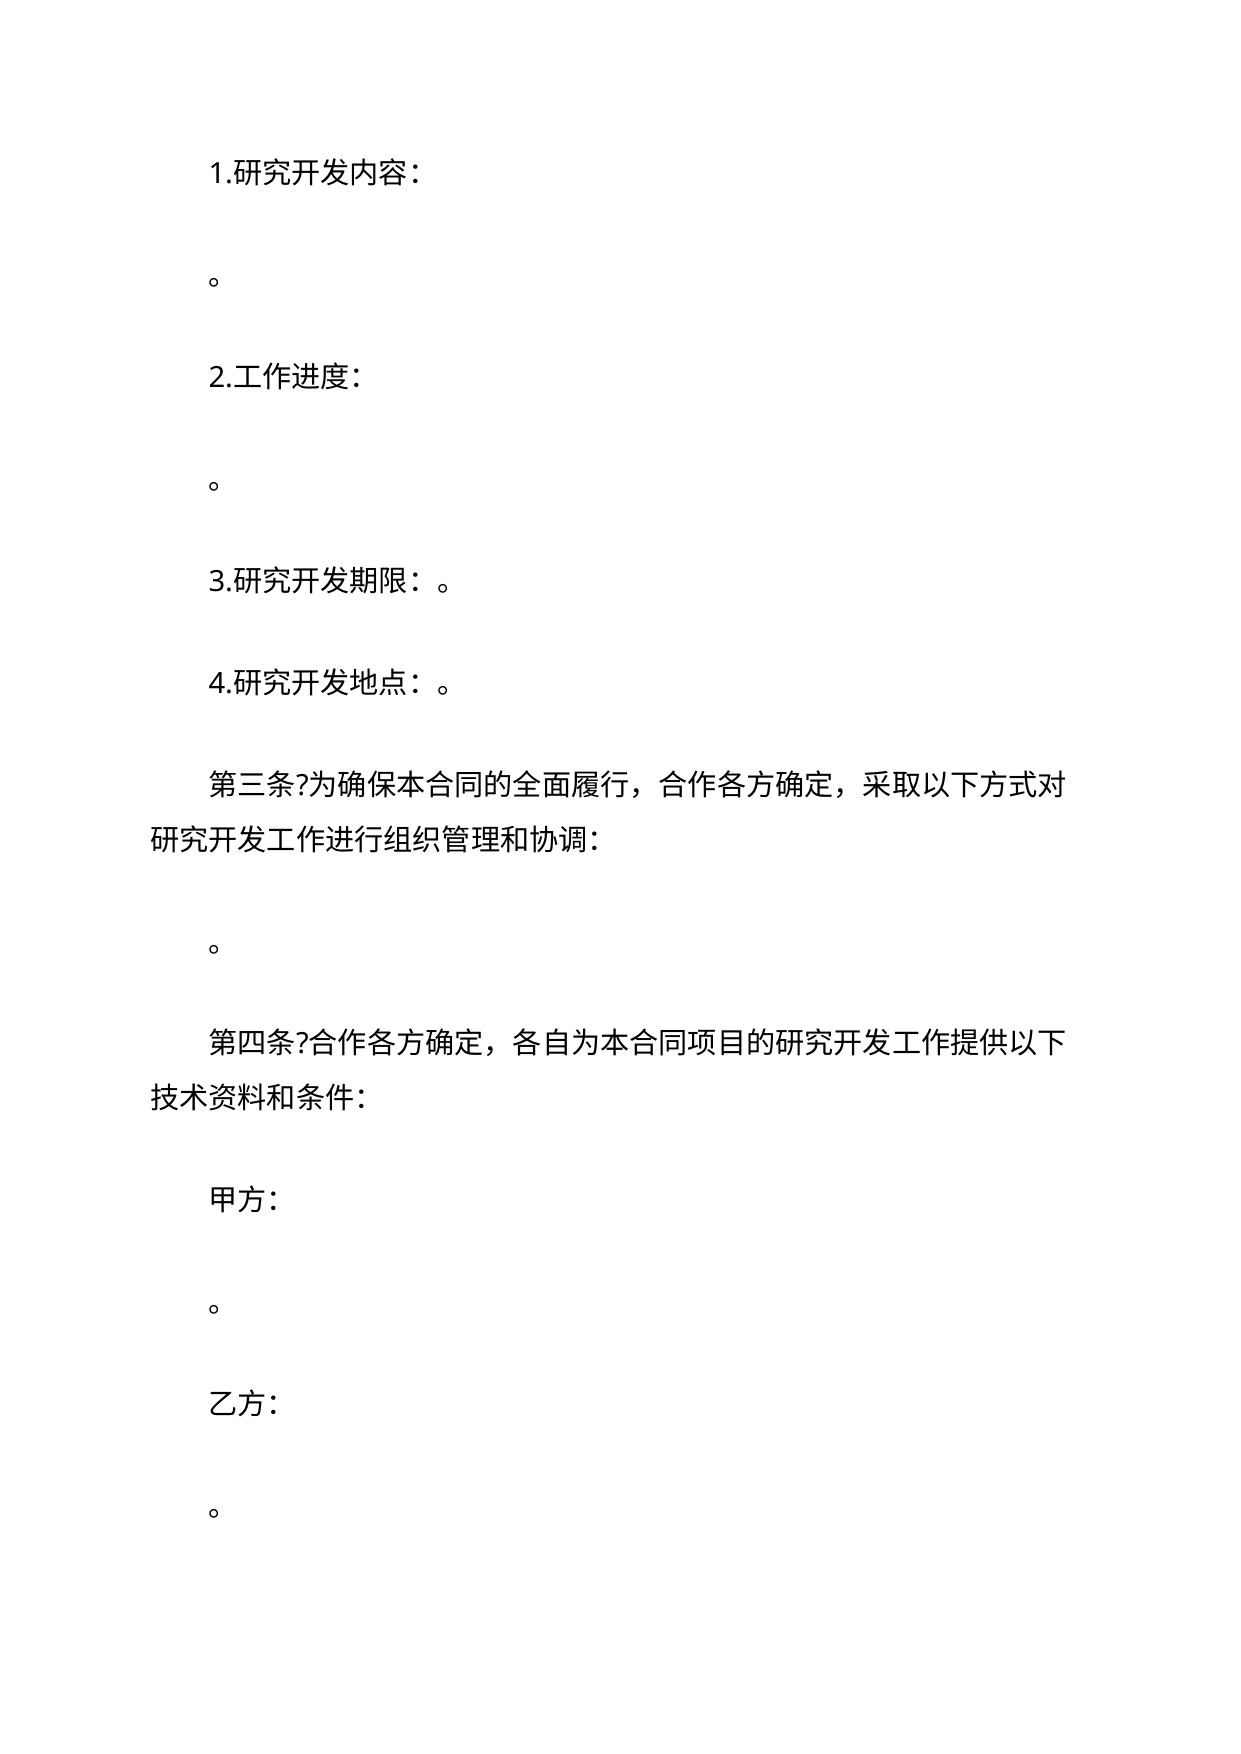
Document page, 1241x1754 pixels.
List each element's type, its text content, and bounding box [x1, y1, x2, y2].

text 。 [150, 252, 1090, 294]
text 乙方： [150, 1380, 1090, 1423]
text 。 [150, 456, 1090, 498]
text 甲方： [150, 1177, 1090, 1219]
text 。 [150, 1278, 1090, 1321]
text 。 [150, 918, 1090, 961]
text 第三条?为确保本合同的全面履行，合作各方确定，采取以下方式对研究开发工作进行组织管理和协调： [150, 761, 1090, 859]
text 2.工作进度： [150, 354, 1090, 396]
text 3.研究开发期限：。 [150, 557, 1090, 600]
text 4.研究开发地点：。 [150, 659, 1090, 702]
text 。 [150, 1482, 1090, 1524]
text 第四条?合作各方确定，各自为本合同项目的研究开发工作提供以下技术资料和条件： [150, 1020, 1090, 1117]
text 1.研究开发内容： [150, 150, 1090, 192]
